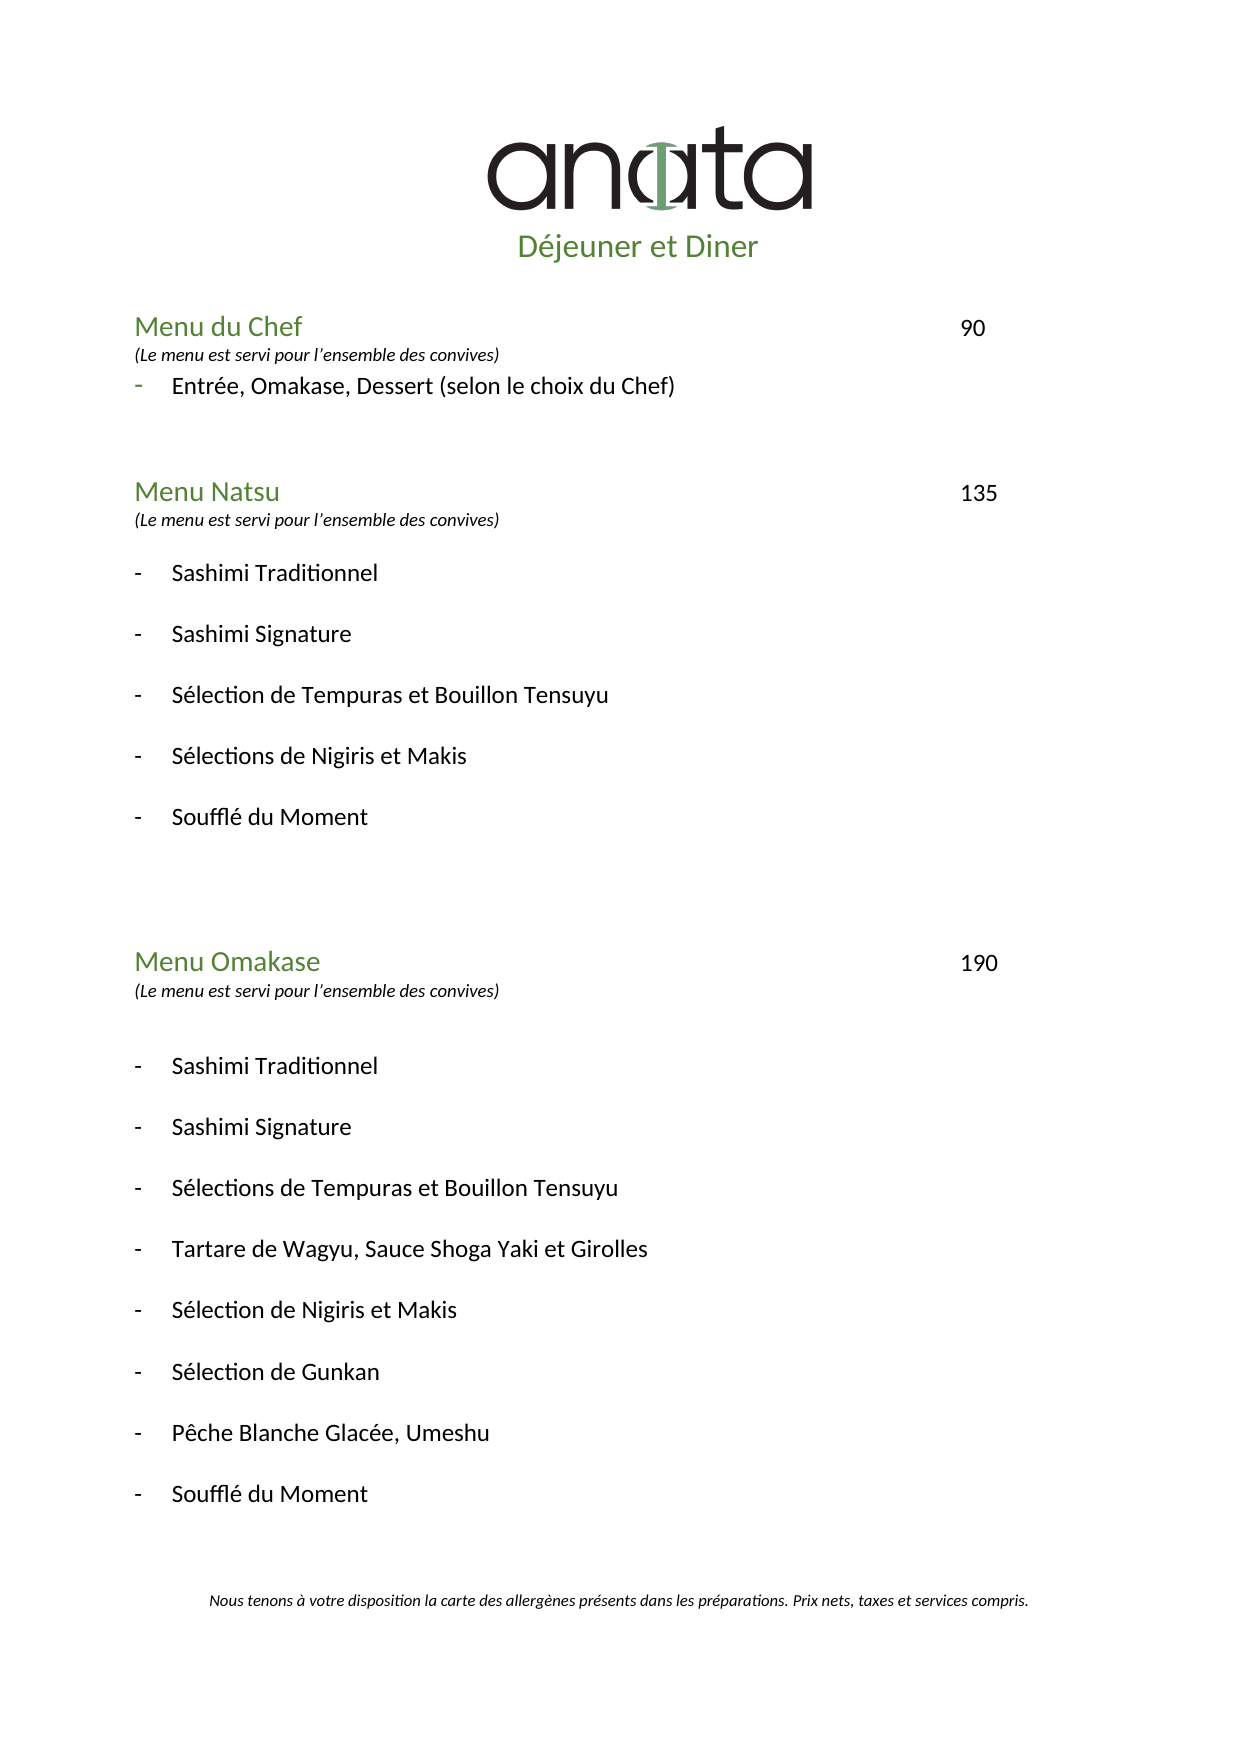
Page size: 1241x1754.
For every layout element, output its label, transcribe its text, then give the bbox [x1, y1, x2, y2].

list Sélection de Tempuras et Bouillon Tensuyu [134, 679, 1165, 709]
text (Le menu est servi pour l’ensemble des convives) [134, 343, 1165, 366]
list Sashimi Signature [134, 618, 1165, 648]
list Sélection de Gunkan [134, 1356, 1165, 1386]
text (Le menu est servi pour l’ensemble des convives) [134, 979, 1165, 1002]
list Sashimi Traditionnel [134, 557, 1165, 587]
text Menu du Chef 90 [75, 308, 1165, 343]
list Sélections de Nigiris et Makis [134, 740, 1165, 771]
text Nous tenons à votre disposition la carte des allergènes présents dans les préparations. Prix nets, taxes et services compris. [75, 1590, 1165, 1610]
list Soufflé du Moment [134, 1478, 1165, 1508]
list Sélection de Nigiris et Makis [134, 1294, 1165, 1325]
list Sashimi Signature [134, 1111, 1165, 1142]
text Menu Natsu 135 [75, 473, 1165, 509]
list Sashimi Traditionnel [134, 1050, 1165, 1081]
list Tartare de Wagyu, Sauce Shoga Yaki et Girolles [134, 1233, 1165, 1264]
list Soufflé du Moment [134, 801, 1165, 832]
text Déjeuner et Diner [503, 225, 1165, 266]
list Sélections de Tempuras et Bouillon Tensuyu [134, 1172, 1165, 1203]
text (Le menu est servi pour l’ensemble des convives) [134, 509, 1165, 532]
list Entrée, Omakase, Dessert (selon le choix du Chef) [134, 366, 1165, 402]
text Menu Omakase 190 [134, 943, 1165, 979]
list Pêche Blanche Glacée, Umeshu [134, 1417, 1165, 1447]
